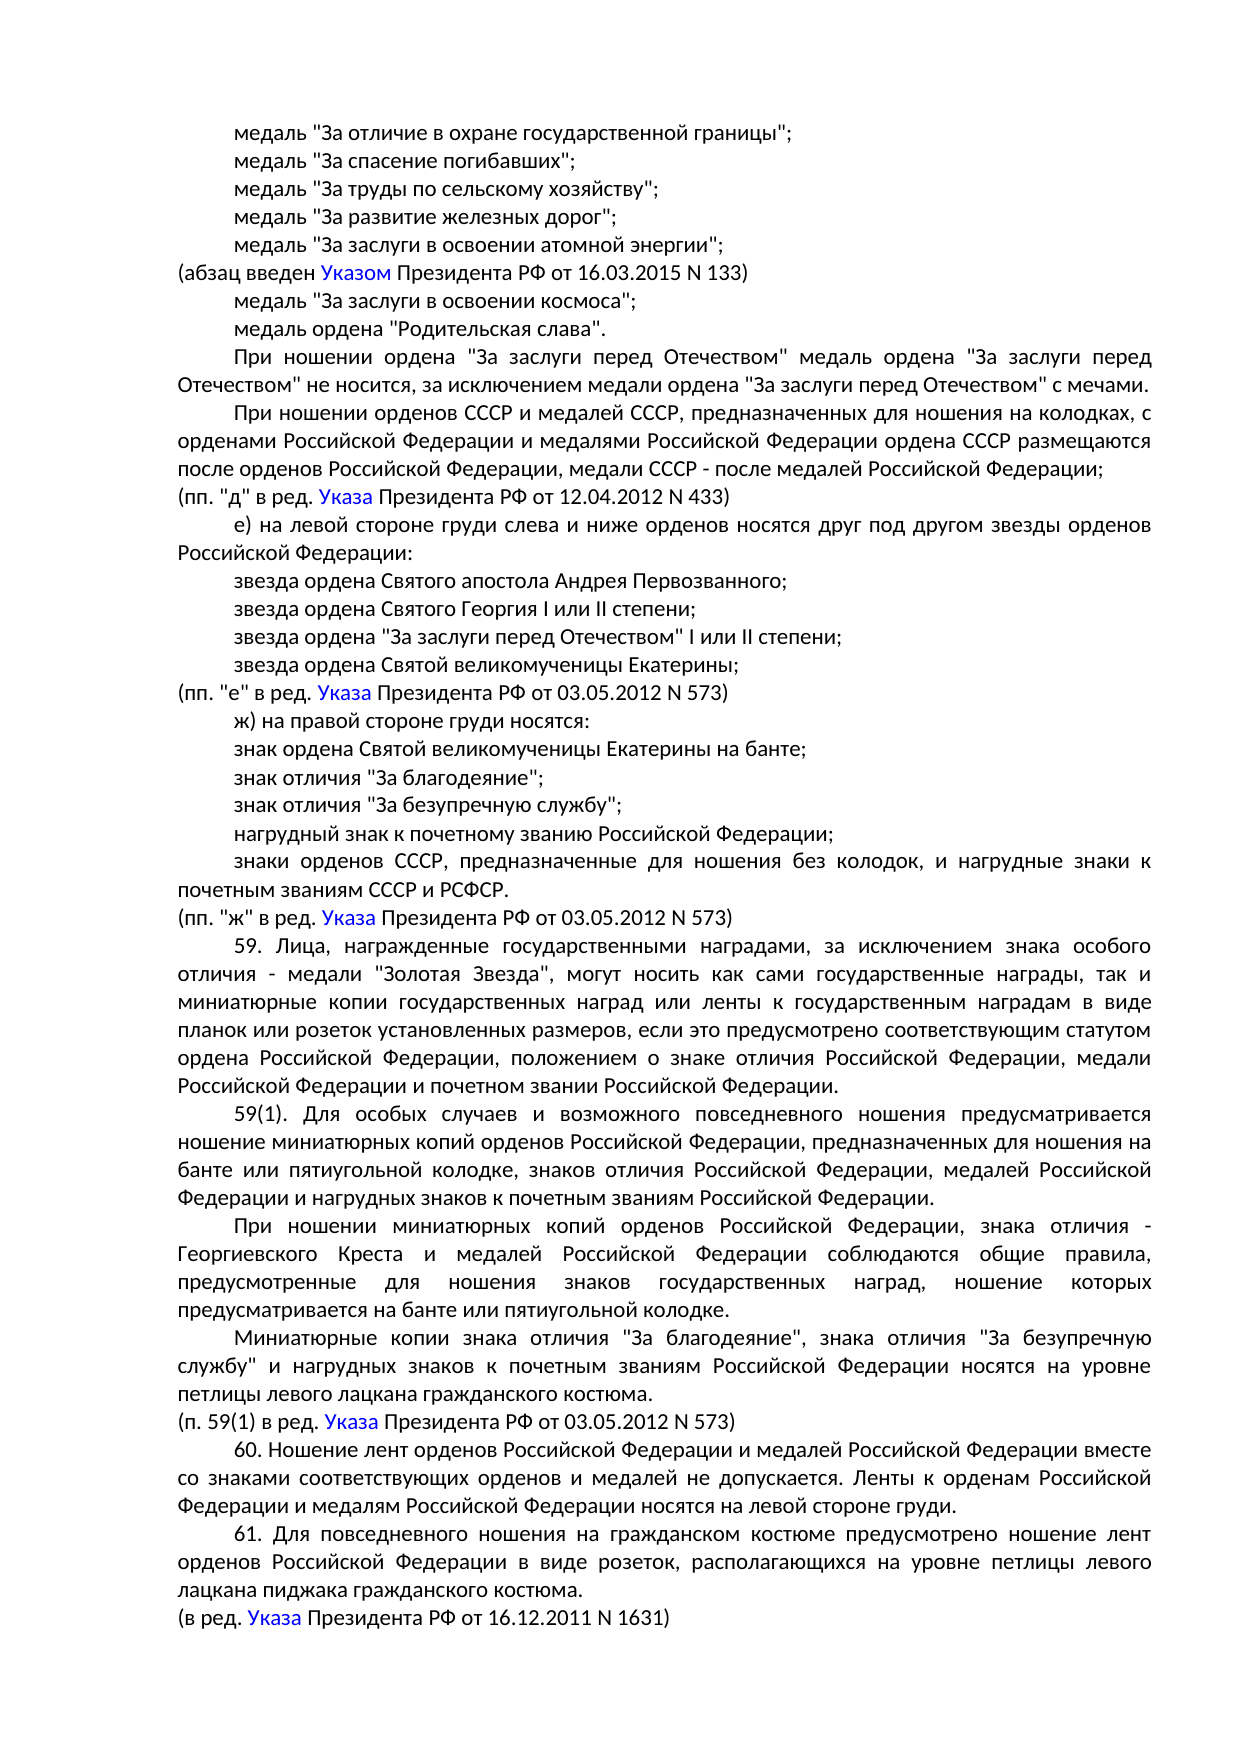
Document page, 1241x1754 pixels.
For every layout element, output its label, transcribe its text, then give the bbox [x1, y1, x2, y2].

text 59(1). Для особых случаев и возможного повседневного ношения предусматривается ношение миниатюрных копий орденов Российской Федерации, предназначенных для ношения на банте или пятиугольной колодке, знаков отличия Российской Федерации, медалей Российской Федерации и нагрудных знаков к почетным званиям Российской Федерации. [177, 1099, 1152, 1211]
text (пп. "д" в ред. Указа Президента РФ от 12.04.2012 N 433) [177, 482, 1152, 510]
text звезда ордена "За заслуги перед Отечеством" I или II степени; [177, 622, 1152, 651]
text (пп. "ж" в ред. Указа Президента РФ от 03.05.2012 N 573) [177, 903, 1152, 931]
text При ношении орденов СССР и медалей СССР, предназначенных для ношения на колодках, с орденами Российской Федерации и медалями Российской Федерации ордена СССР размещаются после орденов Российской Федерации, медали СССР - после медалей Российской Федерации; [177, 398, 1152, 482]
text (п. 59(1) в ред. Указа Президента РФ от 03.05.2012 N 573) [177, 1407, 1152, 1435]
text медаль "За развитие железных дорог"; [177, 202, 1152, 230]
text медаль "За заслуги в освоении космоса"; [177, 286, 1152, 314]
text звезда ордена Святой великомученицы Екатерины; [177, 651, 1152, 678]
text знак отличия "За благодеяние"; [177, 763, 1152, 791]
text звезда ордена Святого апостола Андрея Первозванного; [177, 566, 1152, 594]
text знак отличия "За безупречную службу"; [177, 791, 1152, 819]
text 61. Для повседневного ношения на гражданском костюме предусмотрено ношение лент орденов Российской Федерации в виде розеток, располагающихся на уровне петлицы левого лацкана пиджака гражданского костюма. [177, 1519, 1152, 1603]
text (абзац введен Указом Президента РФ от 16.03.2015 N 133) [177, 258, 1152, 286]
text (в ред. Указа Президента РФ от 16.12.2011 N 1631) [177, 1603, 1152, 1631]
text медаль "За спасение погибавших"; [177, 146, 1152, 174]
text При ношении ордена "За заслуги перед Отечеством" медаль ордена "За заслуги перед Отечеством" не носится, за исключением медали ордена "За заслуги перед Отечеством" с мечами. [177, 342, 1152, 398]
text 59. Лица, награжденные государственными наградами, за исключением знака особого отличия - медали "Золотая Звезда", могут носить как сами государственные награды, так и миниатюрные копии государственных наград или ленты к государственным наградам в виде планок или розеток установленных размеров, если это предусмотрено соответствующим статутом ордена Российской Федерации, положением о знаке отличия Российской Федерации, медали Российской Федерации и почетном звании Российской Федерации. [177, 931, 1152, 1099]
text медаль ордена "Родительская слава". [177, 314, 1152, 342]
text е) на левой стороне груди слева и ниже орденов носятся друг под другом звезды орденов Российской Федерации: [177, 510, 1152, 566]
text ж) на правой стороне груди носятся: [177, 707, 1152, 734]
text знак ордена Святой великомученицы Екатерины на банте; [177, 734, 1152, 763]
text При ношении миниатюрных копий орденов Российской Федерации, знака отличия - Георгиевского Креста и медалей Российской Федерации соблюдаются общие правила, предусмотренные для ношения знаков государственных наград, ношение которых предусматривается на банте или пятиугольной колодке. [177, 1211, 1152, 1323]
text звезда ордена Святого Георгия I или II степени; [177, 594, 1152, 622]
text Миниатюрные копии знака отличия "За благодеяние", знака отличия "За безупречную службу" и нагрудных знаков к почетным званиям Российской Федерации носятся на уровне петлицы левого лацкана гражданского костюма. [177, 1323, 1152, 1407]
text медаль "За заслуги в освоении атомной энергии"; [177, 230, 1152, 258]
text знаки орденов СССР, предназначенные для ношения без колодок, и нагрудные знаки к почетным званиям СССР и РСФСР. [177, 847, 1152, 903]
text нагрудный знак к почетному званию Российской Федерации; [177, 819, 1152, 847]
text медаль "За труды по сельскому хозяйству"; [177, 174, 1152, 202]
text 60. Ношение лент орденов Российской Федерации и медалей Российской Федерации вместе со знаками соответствующих орденов и медалей не допускается. Ленты к орденам Российской Федерации и медалям Российской Федерации носятся на левой стороне груди. [177, 1435, 1152, 1519]
text медаль "За отличие в охране государственной границы"; [177, 118, 1152, 146]
text (пп. "е" в ред. Указа Президента РФ от 03.05.2012 N 573) [177, 678, 1152, 707]
